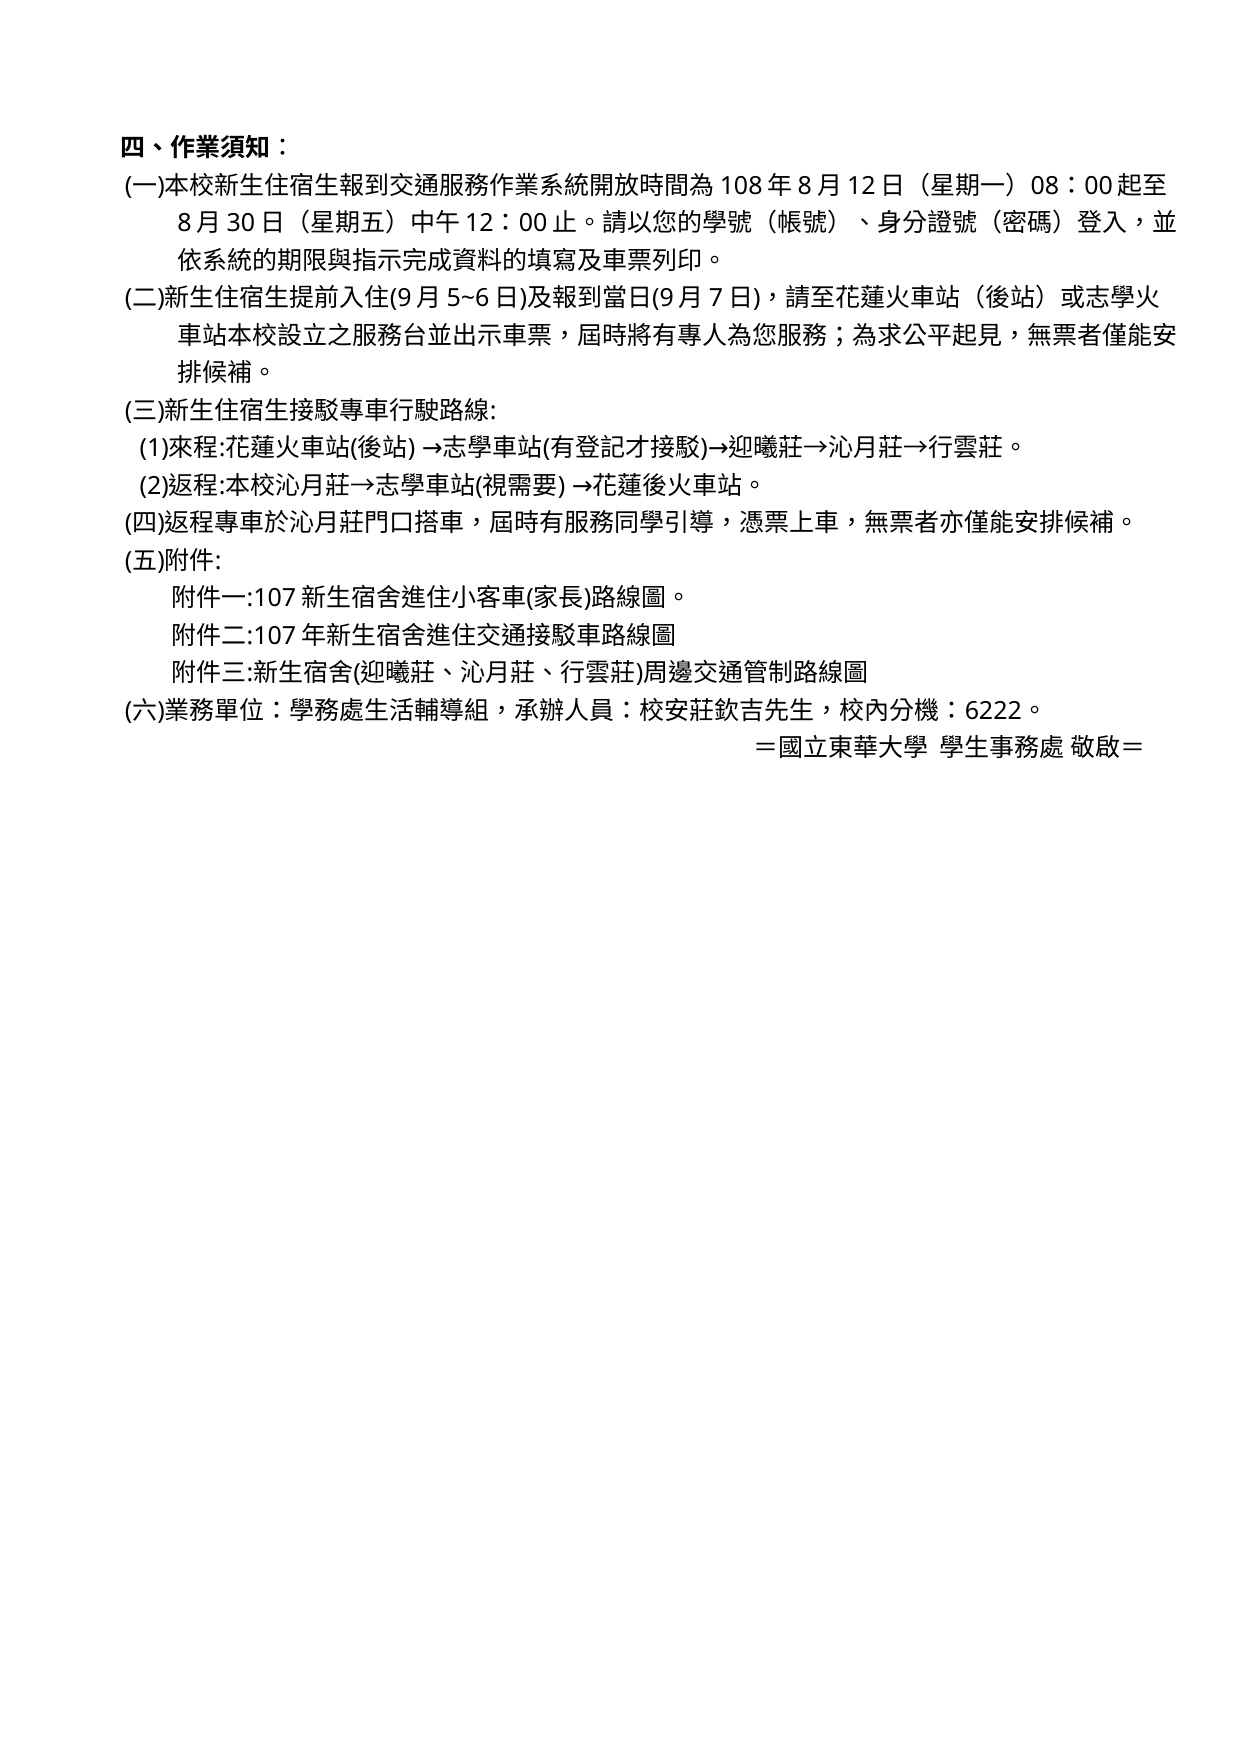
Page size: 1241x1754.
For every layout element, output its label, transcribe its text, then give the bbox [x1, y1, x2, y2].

text (一)本校新生住宿生報到交通服務作業系統開放時間為108年8月12日（星期一）08：00起至8月30日（星期五）中午12：00止。請以您的學號（帳號）、身分證號（密碼）登入，並依系統的期限與指示完成資料的填寫及車票列印。 [124, 164, 1181, 277]
text (五)附件: [124, 539, 1181, 577]
text (三)新生住宿生接駁專車行駛路線: [124, 389, 1181, 427]
text 四、作業須知： [119, 127, 1181, 164]
text (2)返程:本校沁月莊→志學車站(視需要) →花蓮後火車站。 [139, 464, 1181, 502]
text (1)來程:花蓮火車站(後站) →志學車站(有登記才接駁)→迎曦莊→沁月莊→行雲莊。 [139, 427, 1181, 464]
text ＝國立東華大學 學生事務處 敬啟＝ [59, 727, 1181, 764]
text 附件三:新生宿舍(迎曦莊、沁月莊、行雲莊)周邊交通管制路線圖 [171, 652, 1181, 689]
text 附件二:107年新生宿舍進住交通接駁車路線圖 [171, 614, 1181, 652]
text (二)新生住宿生提前入住(9月5~6日)及報到當日(9月7日)，請至花蓮火車站（後站）或志學火車站本校設立之服務台並出示車票，屆時將有專人為您服務；為求公平起見，無票者僅能安排候補。 [124, 277, 1181, 389]
text 附件一:107新生宿舍進住小客車(家長)路線圖。 [171, 577, 1181, 614]
text (四)返程專車於沁月莊門口搭車，屆時有服務同學引導，憑票上車，無票者亦僅能安排候補。 [124, 502, 1181, 539]
text (六)業務單位：學務處生活輔導組，承辦人員：校安莊欽吉先生，校內分機：6222。 [124, 689, 1181, 727]
